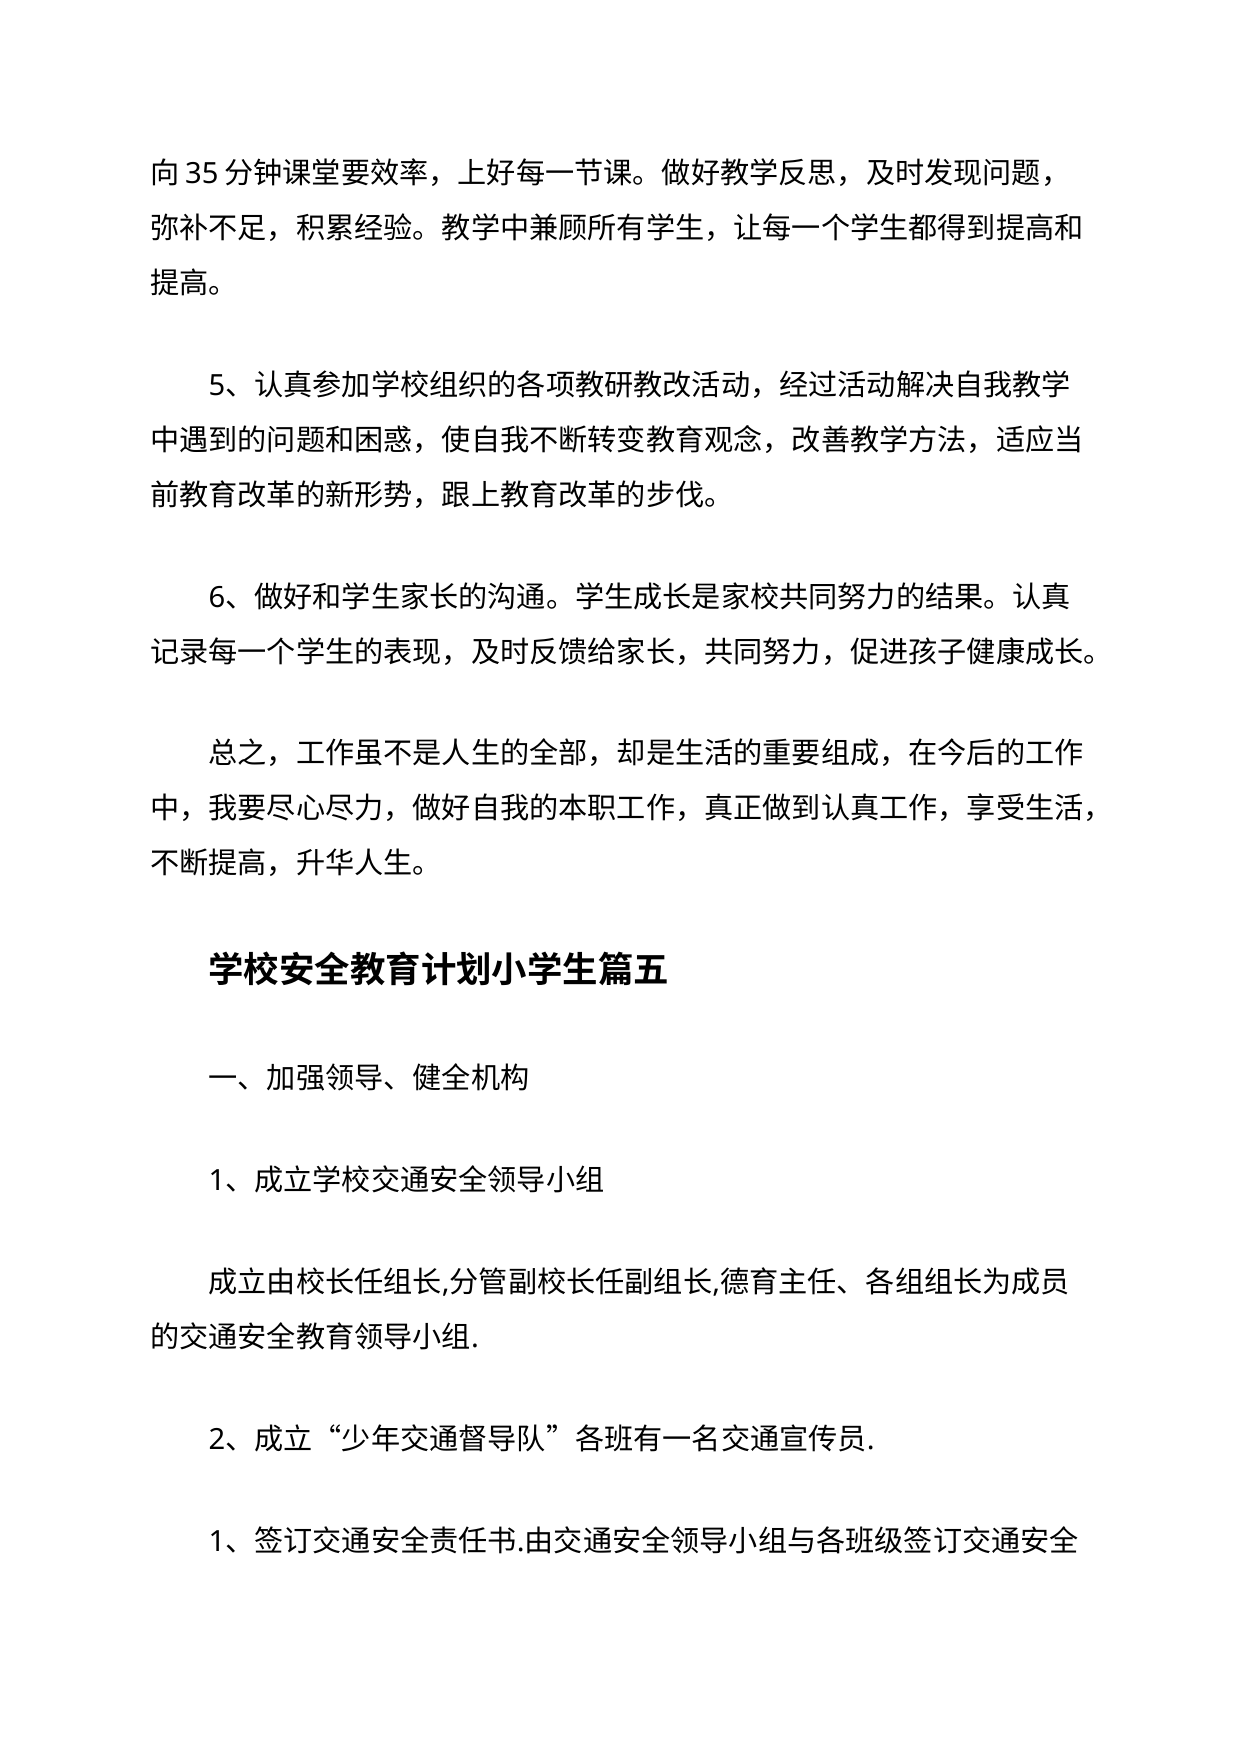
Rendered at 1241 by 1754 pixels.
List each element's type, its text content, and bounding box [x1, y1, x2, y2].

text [150, 150, 1090, 302]
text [150, 1518, 1090, 1560]
text 学校安全教育计划小学生篇五 [150, 942, 1090, 993]
text 一、加强领导、健全机构 [150, 1055, 1090, 1097]
text 6、做好和学生家长的沟通。学生成长是家校共同努力的结果。认真记录每一个学生的表现，及时反馈给家长，共同努力，促进孩子健康成长。 [150, 573, 1090, 671]
text 1、成立学校交通安全领导小组 [150, 1157, 1090, 1199]
text 2、成立“少年交通督导队”各班有一名交通宣传员. [150, 1416, 1090, 1458]
text 5、认真参加学校组织的各项教研教改活动，经过活动解决自我教学中遇到的问题和困惑，使自我不断转变教育观念，改善教学方法，适应当前教育改革的新形势，跟上教育改革的步伐。 [150, 362, 1090, 514]
text 总之，工作虽不是人生的全部，却是生活的重要组成，在今后的工作中，我要尽心尽力，做好自我的本职工作，真正做到认真工作，享受生活，不断提高，升华人生。 [150, 730, 1090, 882]
text 成立由校长任组长,分管副校长任副组长,德育主任、各组组长为成员的交通安全教育领导小组. [150, 1259, 1090, 1356]
